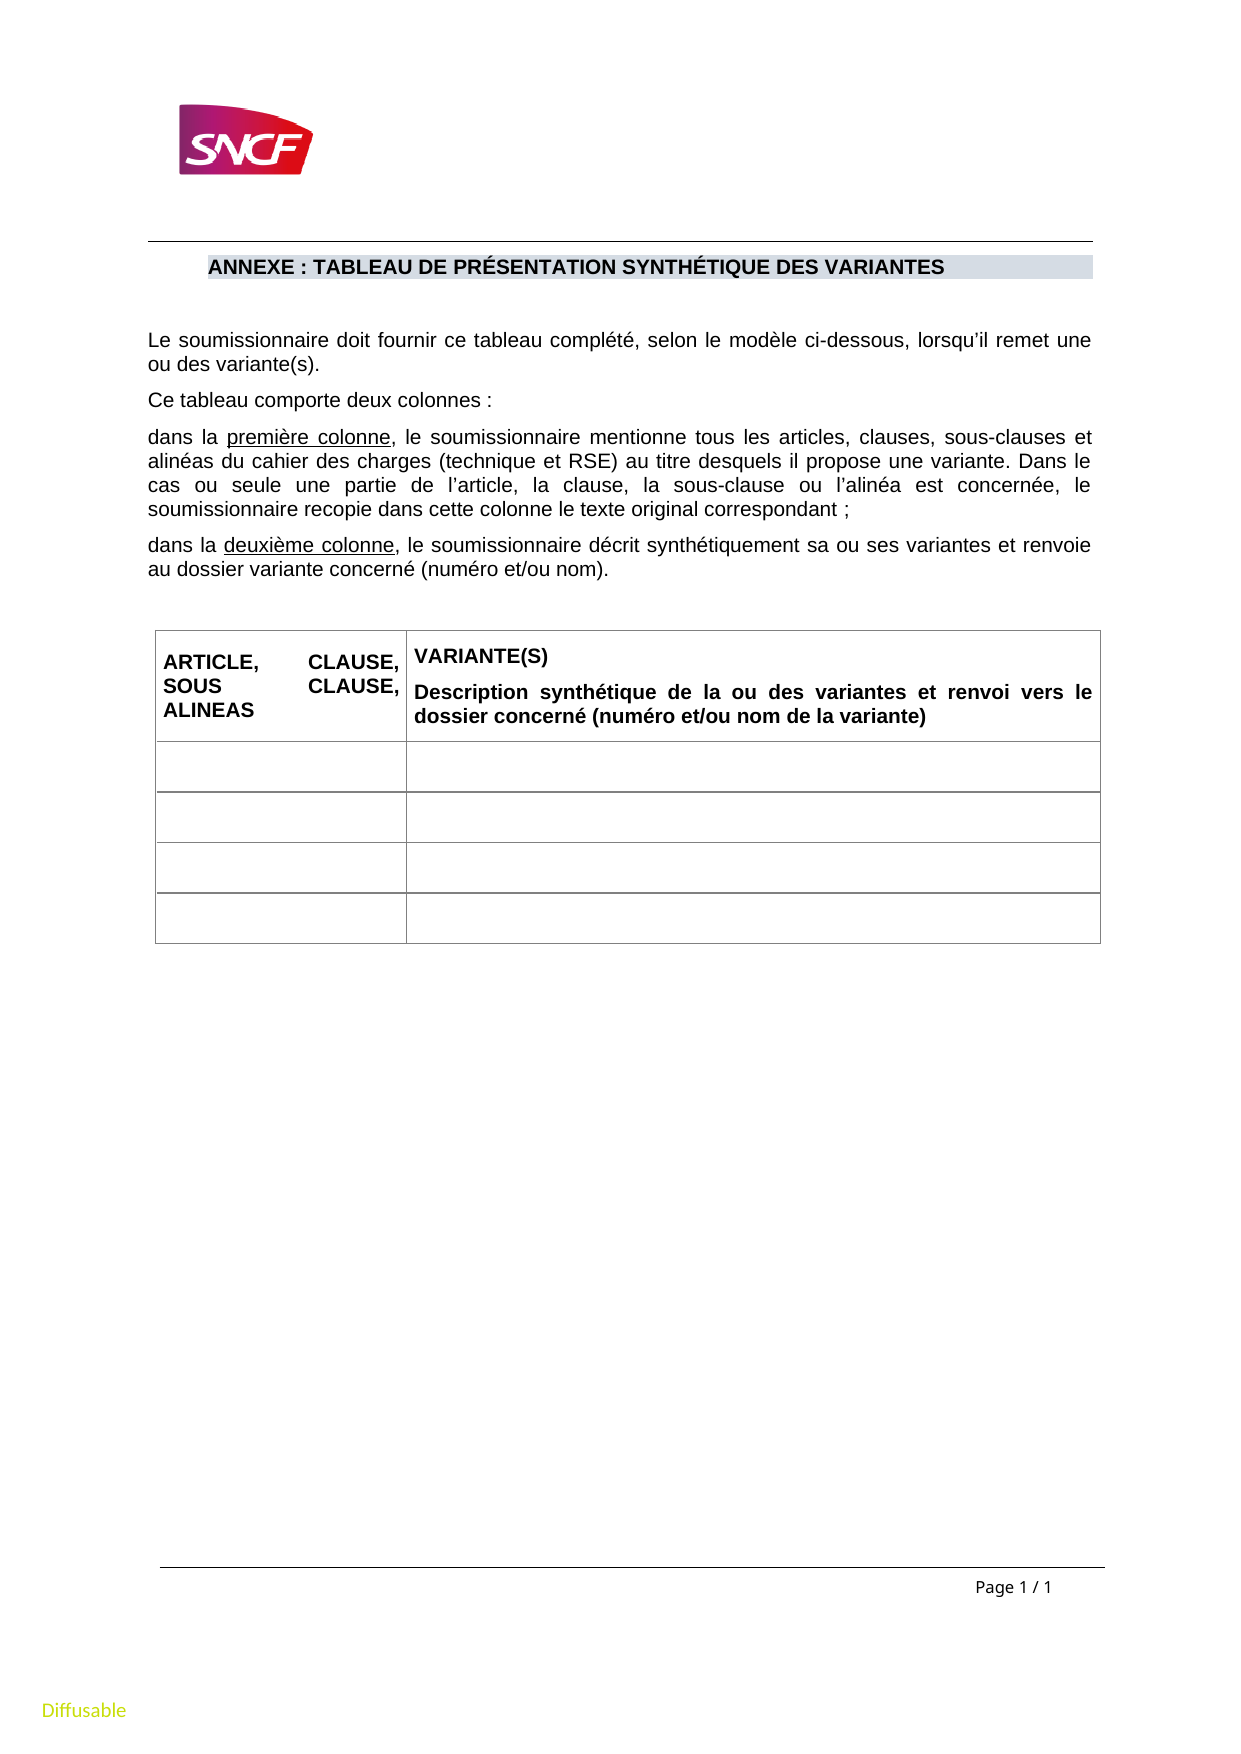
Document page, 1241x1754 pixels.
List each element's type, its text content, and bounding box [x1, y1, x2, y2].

text Ce tableau comporte deux colonnes : [148, 388, 1093, 412]
text dans la deuxième colonne, le soumissionnaire décrit synthétiquement sa ou ses variantes et renvoie au dossier variante concerné (numéro et/ou nom). [148, 533, 1093, 581]
table_cell [407, 793, 1100, 842]
table_cell [407, 894, 1100, 943]
table_cell [156, 843, 406, 892]
table_cell [407, 742, 1100, 791]
text Le soumissionnaire doit fournir ce tableau complété, selon le modèle ci-dessous, lorsqu’il remet une ou des variante(s). [148, 328, 1093, 376]
table_header ARTICLE, CLAUSE, SOUS CLAUSE, ALINEAS [156, 631, 406, 741]
table_cell [407, 843, 1100, 892]
text dans la première colonne, le soumissionnaire mentionne tous les articles, clauses, sous-clauses et alinéas du cahier des charges (technique et RSE) au titre desquels il propose une variante. Dans le cas ou seule une partie de l’article, la clause, la sous-clause ou l’alinéa est concernée, le soumissionnaire recopie dans cette colonne le texte original correspondant ; [148, 424, 1093, 520]
table_cell [156, 893, 406, 943]
table_cell [156, 792, 406, 842]
table_header VARIANTE(S) Description synthétique de la ou des variantes et renvoi vers le dossier concerné (numéro et/ou nom de la variante) [407, 631, 1100, 741]
picture [147, 42, 345, 239]
table_cell [156, 742, 406, 791]
subtitle ANNEXE : Tableau de présentation synthétique des variantes [208, 255, 1093, 279]
